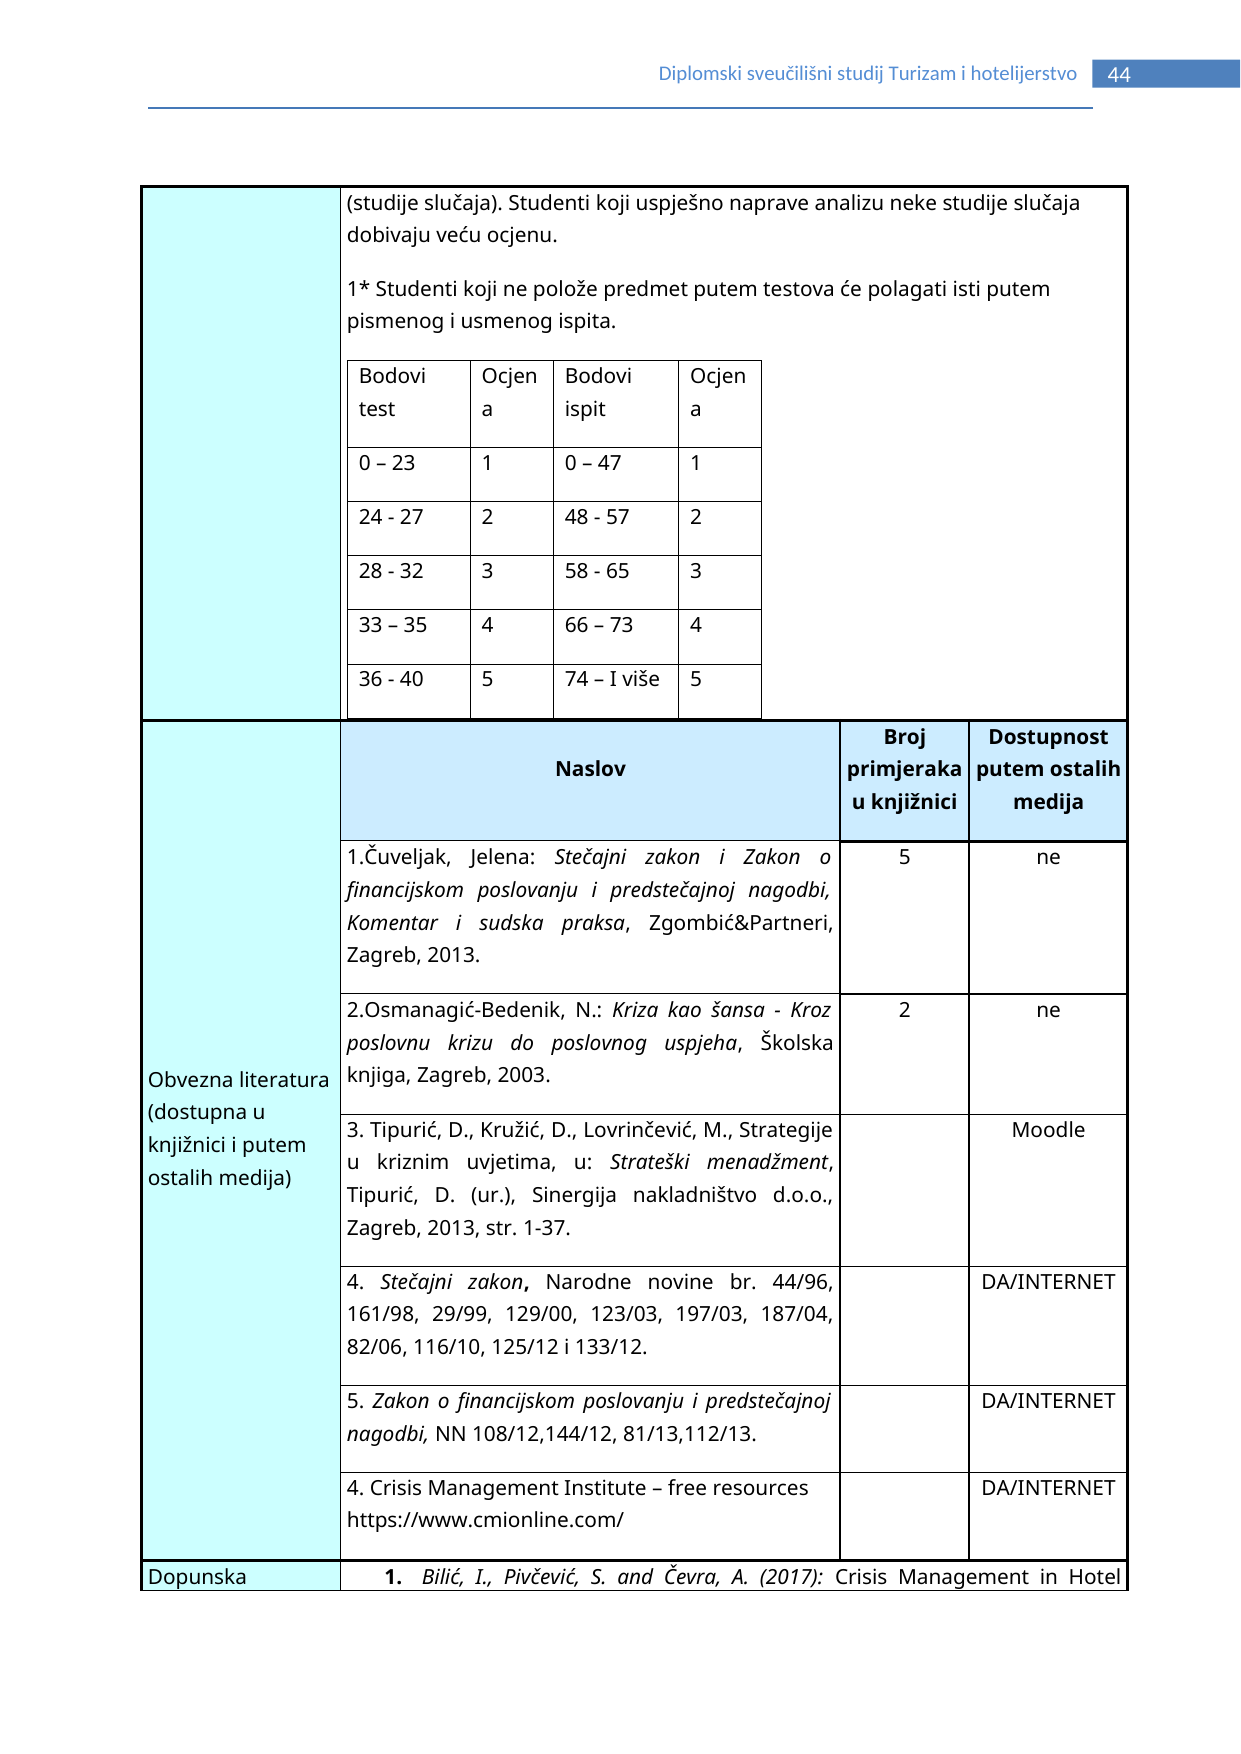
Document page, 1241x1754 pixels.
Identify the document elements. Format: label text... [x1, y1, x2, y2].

table_cell DA/INTERNET [970, 1386, 1126, 1472]
table_cell Moodle [970, 1115, 1126, 1266]
table_cell 4. Stečajni zakon, Narodne novine br. 44/96, 161/98, 29/99, 129/00, 123/03, 197/03, 187/04, 82/06, 116/10, 125/12 i 133/12. [341, 1267, 839, 1385]
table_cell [341, 188, 1126, 719]
table_cell Broj primjeraka u knjižnici [841, 722, 968, 840]
table_cell DA/INTERNET [970, 1267, 1126, 1385]
table_cell ne [970, 843, 1126, 993]
table_cell 5. Zakon o financijskom poslovanju i predstečajnoj nagodbi, NN 108/12,144/12, 81/13,112/13. [341, 1386, 839, 1472]
table_cell Naslov [341, 722, 839, 840]
table_cell Dopunska literatura [143, 1562, 340, 1590]
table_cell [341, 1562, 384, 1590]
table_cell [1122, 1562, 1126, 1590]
table_cell [841, 1386, 968, 1472]
table_cell DA/INTERNET [970, 1473, 1126, 1559]
table_cell 5 [841, 843, 968, 993]
table_cell 1.Čuveljak, Jelena: Stečajni zakon i Zakon o financijskom poslovanju i predstečajnoj nagodbi, Komentar i sudska praksa, Zgombić&Partneri, Zagreb, 2013. [341, 841, 839, 993]
table_cell 3. Tipurić, D., Kružić, D., Lovrinčević, M., Strategije u kriznim uvjetima, u: Strateški menadžment, Tipurić, D. (ur.), Sinergija nakladništvo d.o.o., Zagreb, 2013, str. 1-37. [341, 1115, 839, 1266]
table_cell 4. Crisis Management Institute – free resources https://www.cmionline.com/ [341, 1473, 839, 1559]
table_cell ne [970, 995, 1126, 1114]
table_cell 2.Osmanagić-Bedenik, N.: Kriza kao šansa - Kroz poslovnu krizu do poslovnog uspjeha, Školska knjiga, Zagreb, 2003. [341, 994, 839, 1114]
table_cell Dostupnost putem ostalih medija [970, 722, 1126, 840]
table_cell 2 [841, 995, 968, 1114]
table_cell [143, 188, 340, 719]
table_cell [841, 1115, 968, 1266]
table_cell Obvezna literatura (dostupna u knjižnici i putem ostalih medija) [143, 722, 340, 1559]
table_cell [841, 1267, 968, 1385]
table_cell [841, 1473, 968, 1559]
